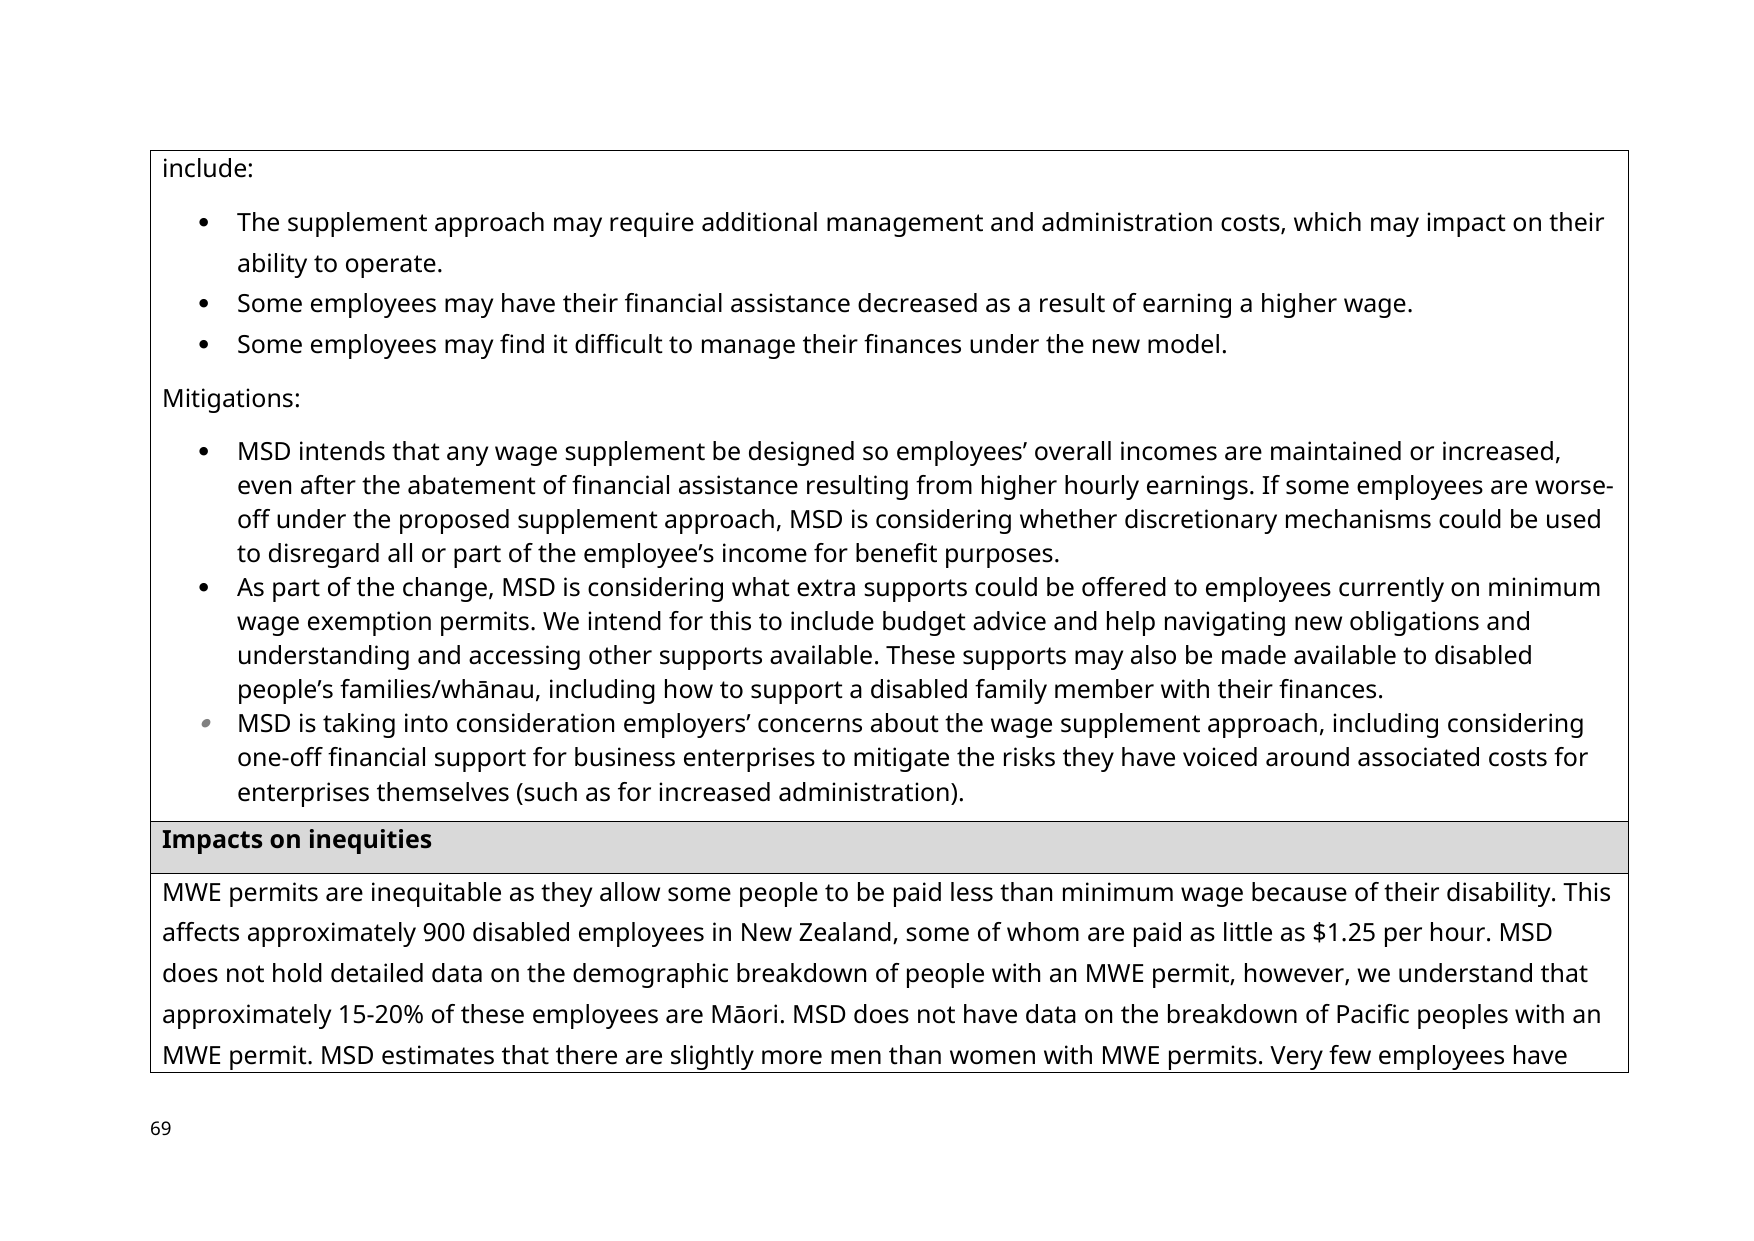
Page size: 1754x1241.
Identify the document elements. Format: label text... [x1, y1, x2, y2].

table_cell Impacts on inequities [151, 822, 1628, 873]
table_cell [151, 151, 1628, 821]
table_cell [151, 874, 1628, 1072]
